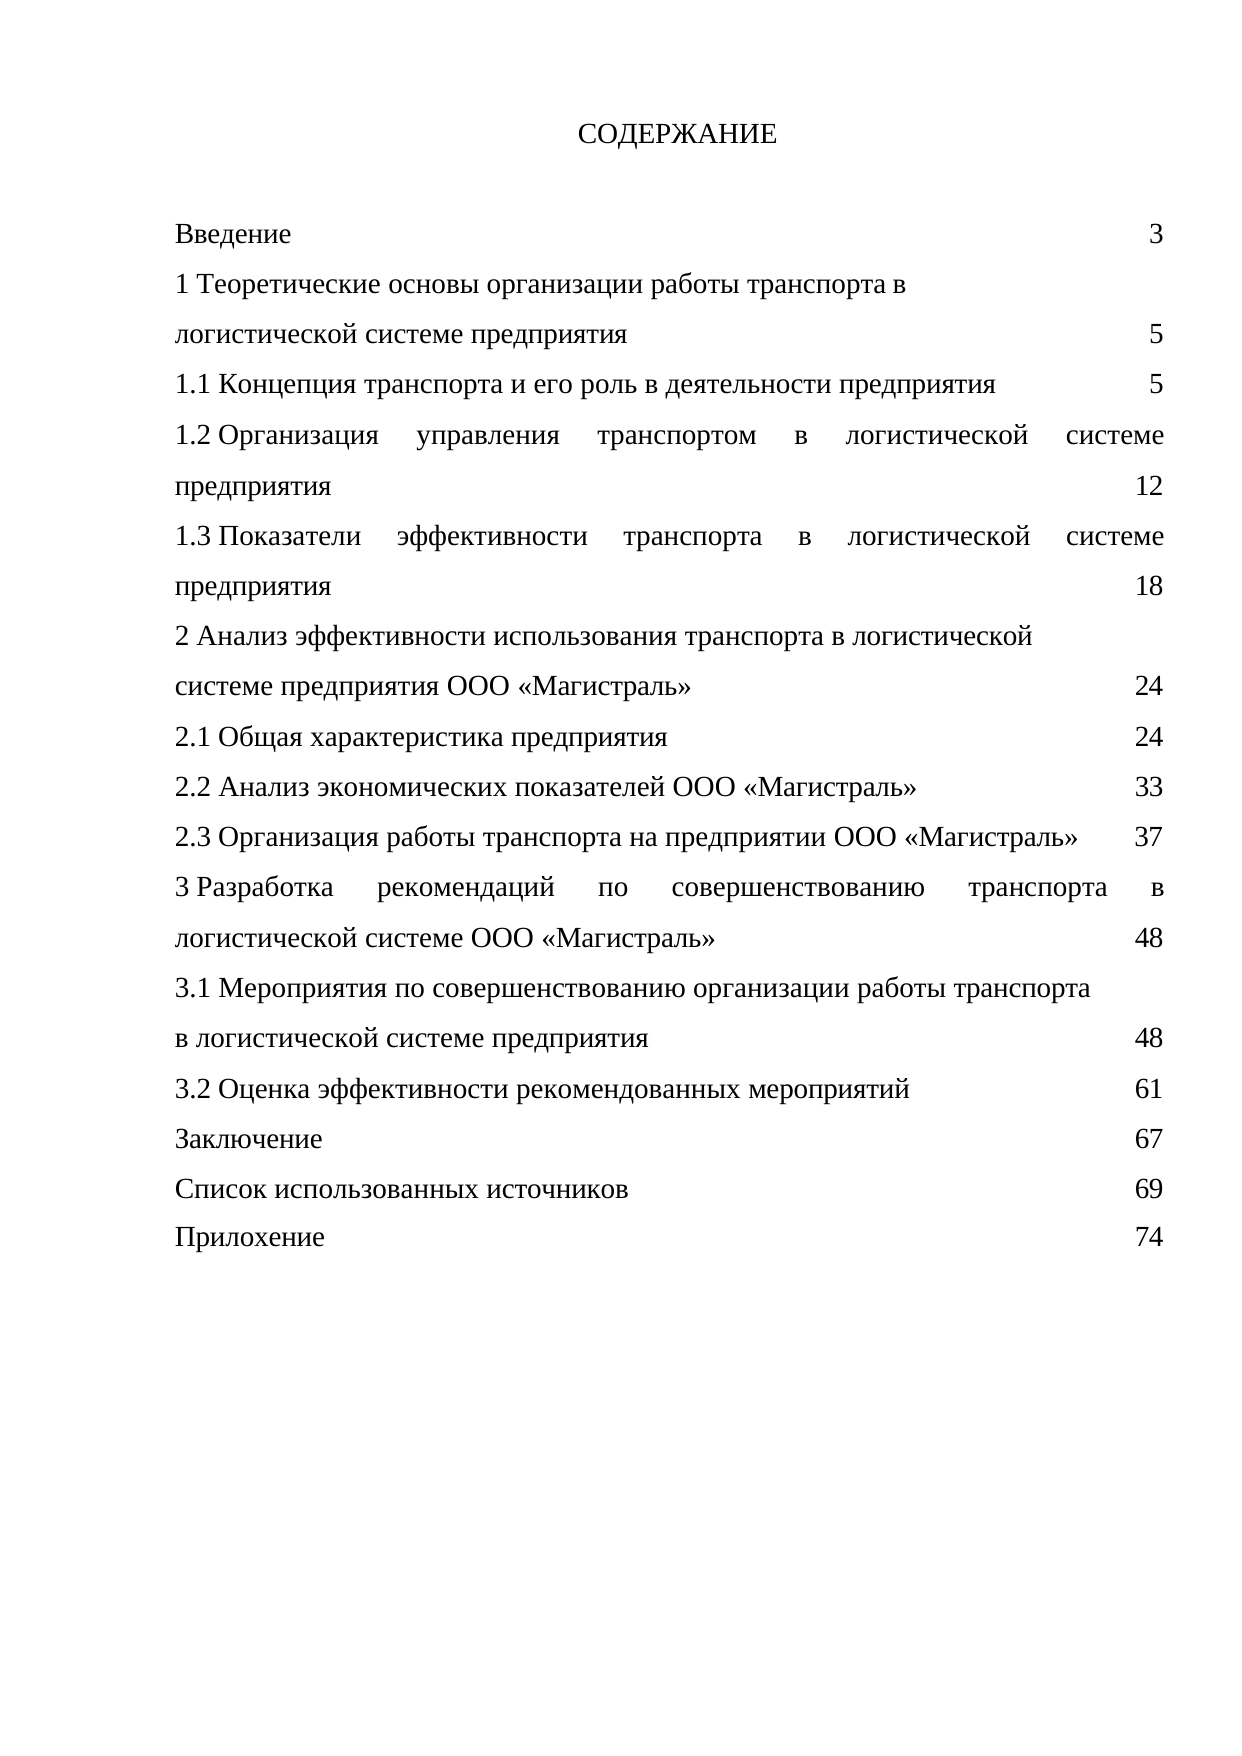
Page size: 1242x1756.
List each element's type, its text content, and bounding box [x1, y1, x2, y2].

list Оценка эффективности рекомендованных мероприятий 61 [174, 1071, 1212, 1104]
list Концепция транспорта и его роль в деятельности предприятия 5 [174, 367, 1212, 400]
list Анализ эффективности использования транспорта в логистической [174, 619, 1212, 652]
text Введение 3 [174, 216, 1212, 249]
list Мероприятия по совершенствованию организации работы транспорта [174, 971, 1212, 1004]
list Анализ экономических показателей ООО «Магистраль» 33 [174, 769, 1212, 803]
text Прилохение 74 [174, 1219, 1212, 1253]
text логистической системе предприятия 5 [174, 316, 1212, 350]
list Теоретические основы организации работы транспорта в [174, 266, 1212, 300]
text Заключение 67 [174, 1121, 1212, 1154]
list Организация работы транспорта на предприятии ООО «Магистраль» 37 [174, 819, 1212, 853]
text СОДЕРЖАНИЕ [148, 116, 1207, 149]
list Общая характеристика предприятия 24 [174, 719, 1212, 752]
text в логистической системе предприятия 48 [174, 1021, 1212, 1054]
list Организация управления транспортом в логистической системе предприятия 12 [174, 417, 1165, 501]
list Показатели эффективности транспорта в логистической системе предприятия 18 [174, 518, 1165, 602]
text системе предприятия ООО «Магистраль» 24 [174, 668, 1212, 702]
list Разработка рекомендаций по совершенствованию транспорта в логистической системе ООО «Магистраль» 48 [174, 869, 1165, 954]
text Список использованных источников 69 [174, 1172, 1212, 1205]
